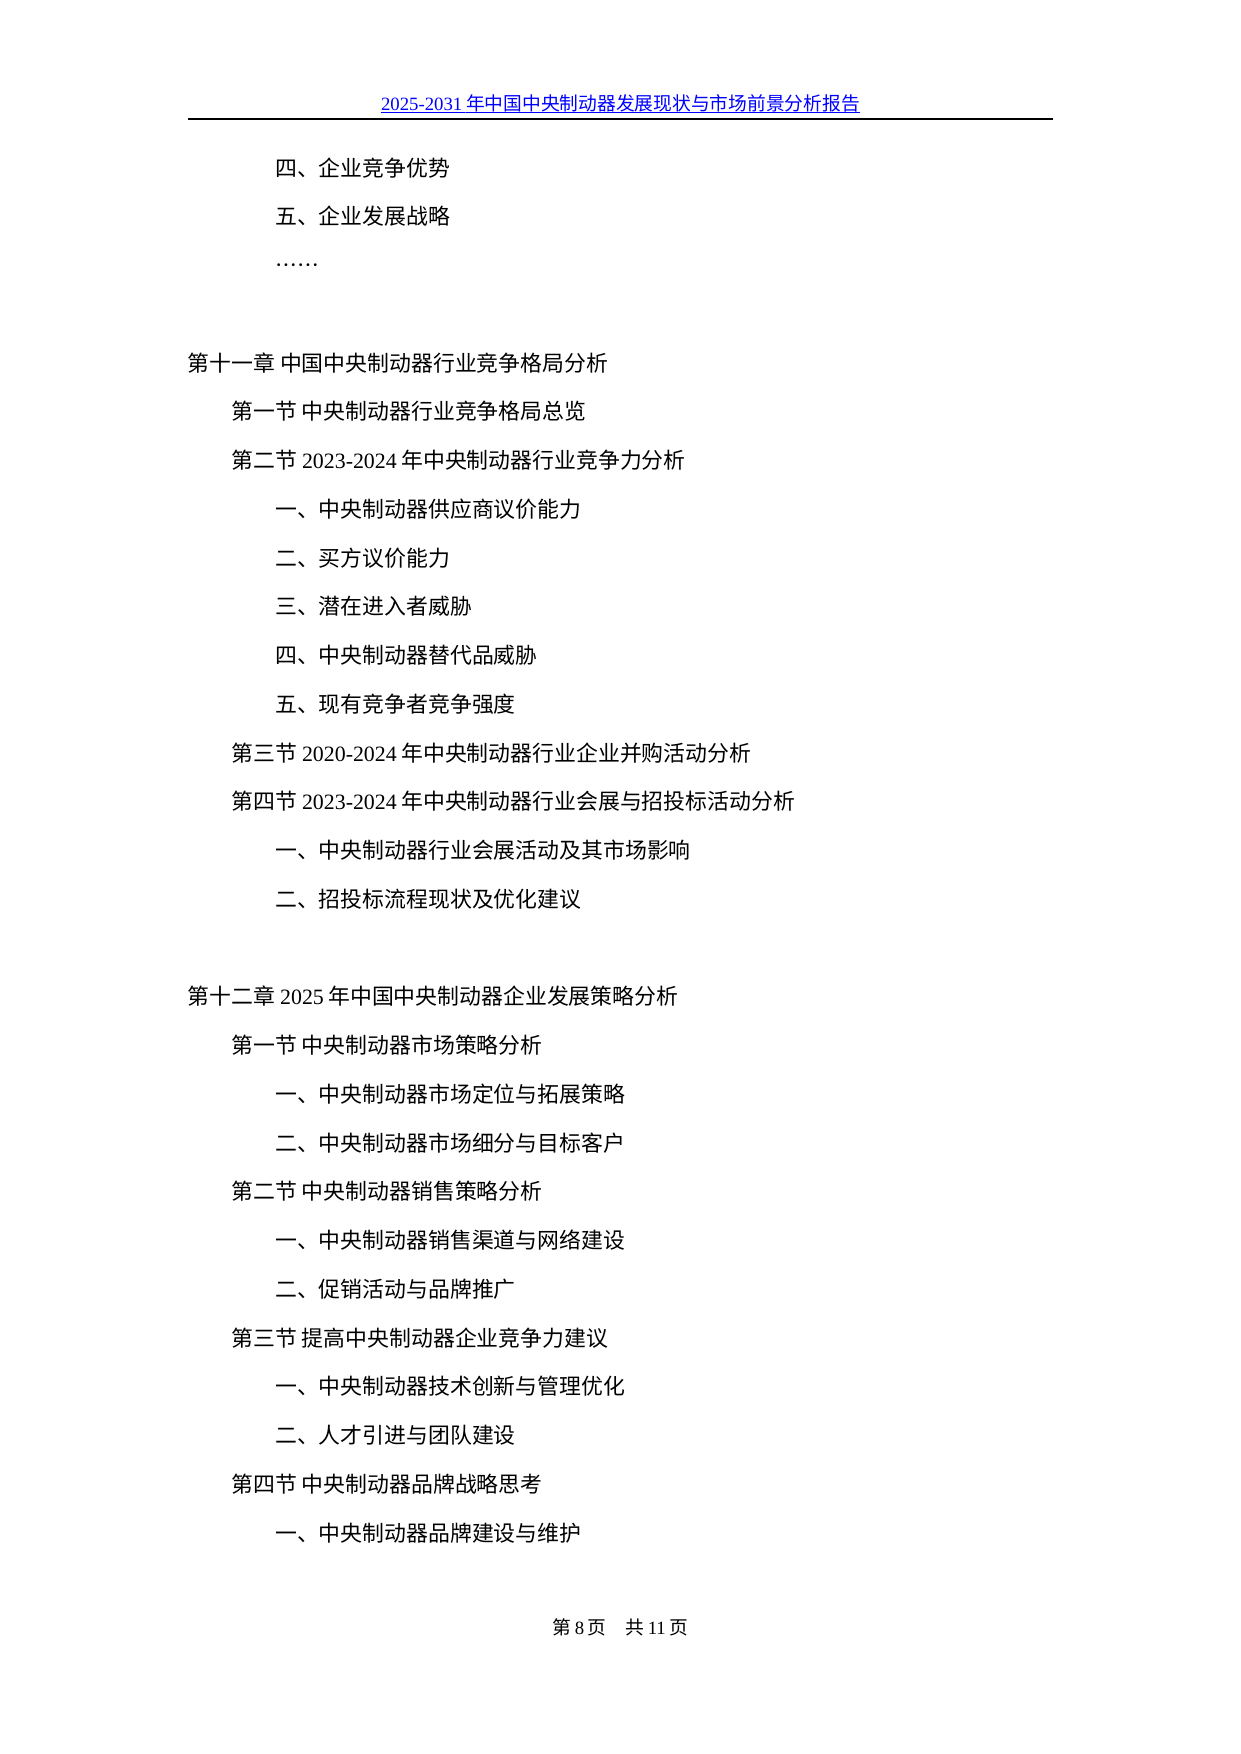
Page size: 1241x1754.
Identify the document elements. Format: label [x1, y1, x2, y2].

text [187, 150, 1053, 1548]
